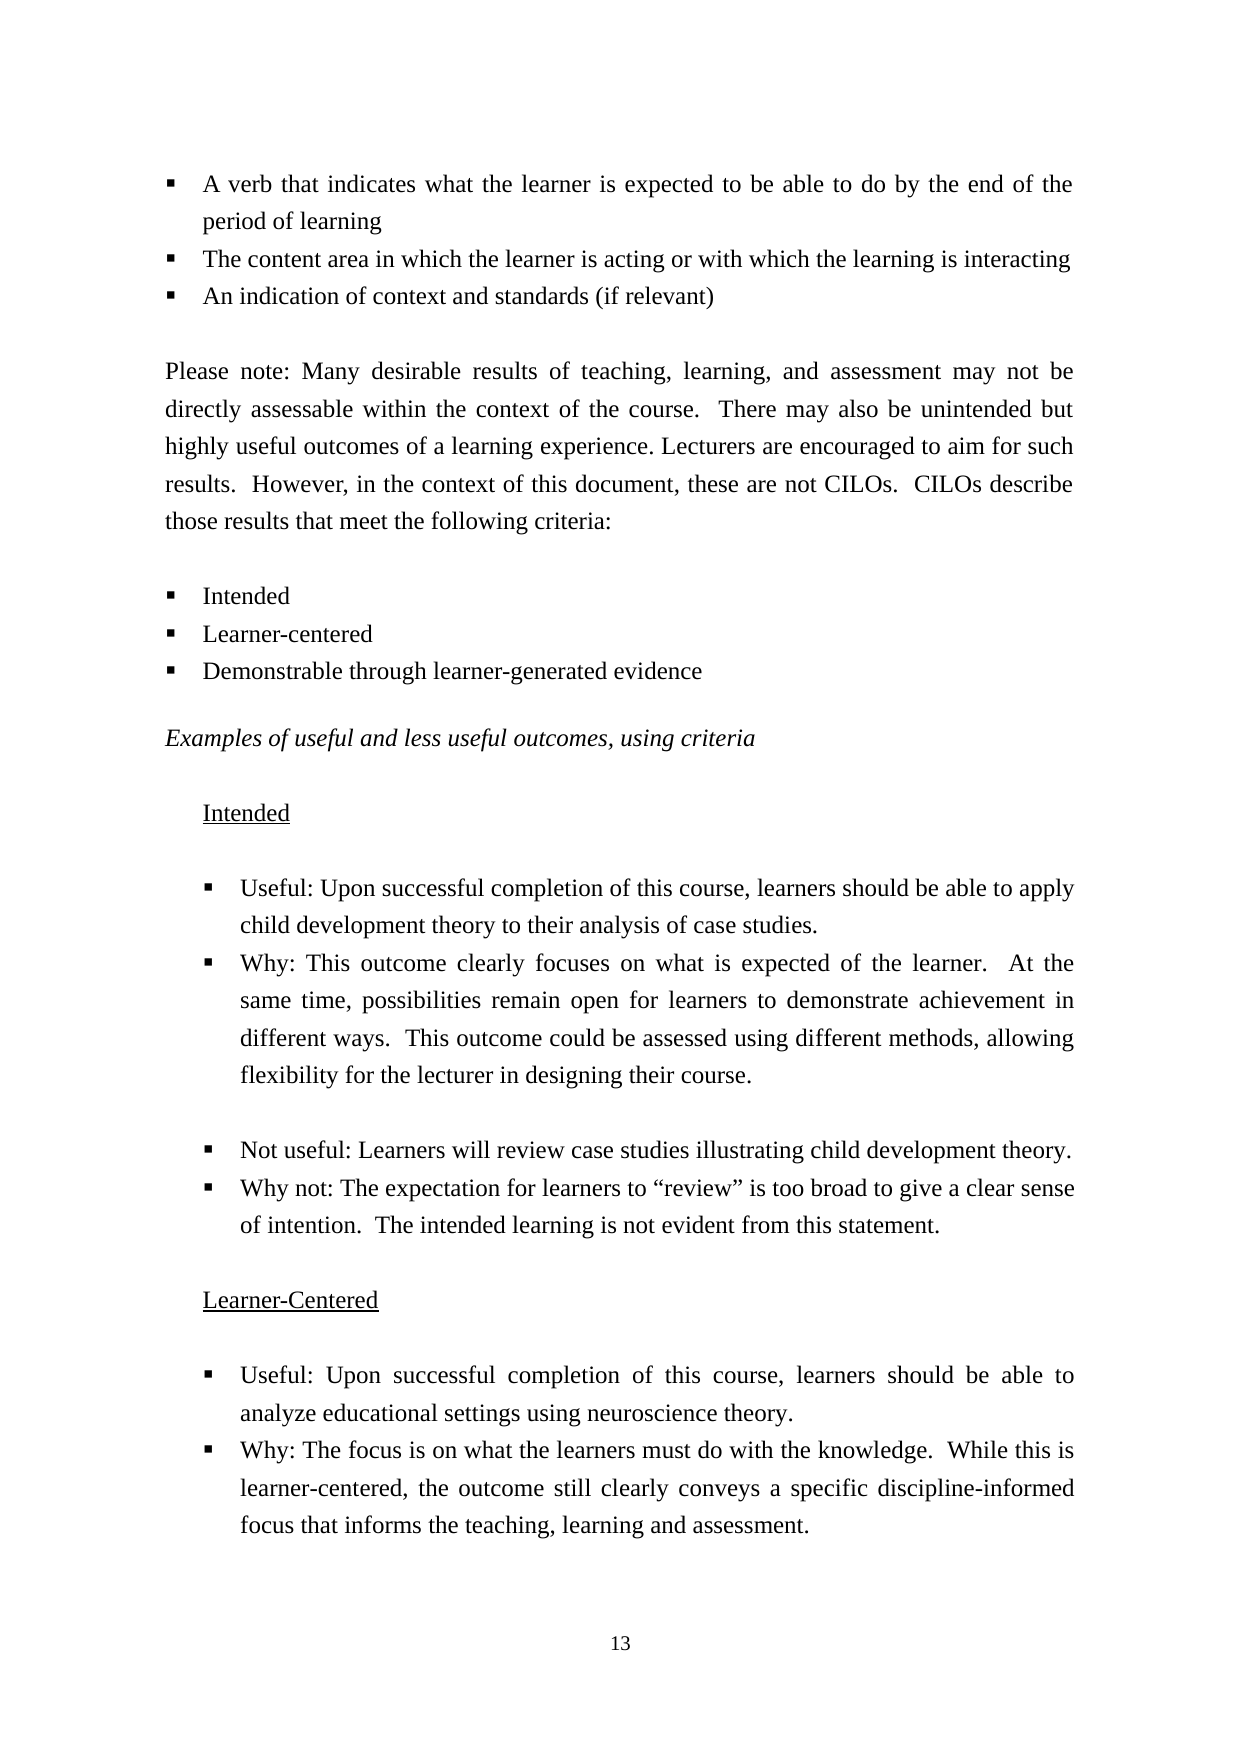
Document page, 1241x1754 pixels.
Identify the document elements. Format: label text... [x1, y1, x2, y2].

list Intended [165, 577, 1075, 614]
list An indication of context and standards (if relevant) [165, 277, 1075, 314]
list Useful: Upon successful completion of this course, learners should be able to apply child development theory to their analysis of case studies. [202, 868, 1075, 943]
list Learner-centered [165, 614, 1075, 652]
list Why: This outcome clearly focuses on what is expected of the learner. At the same time, possibilities remain open for learners to demonstrate achievement in different ways. This outcome could be assessed using different methods, allowing flexibility for the lecturer in designing their course. [202, 943, 1075, 1093]
list Demonstrable through learner-generated evidence [165, 652, 1075, 689]
list Not useful: Learners will review case studies illustrating child development theory. [202, 1131, 1075, 1168]
text Intended [202, 793, 1075, 831]
list Why: The focus is on what the learners must do with the knowledge. While this is learner-centered, the outcome still clearly conveys a specific discipline-informed focus that informs the teaching, learning and assessment. [202, 1431, 1075, 1543]
list Useful: Upon successful completion of this course, learners should be able to analyze educational settings using neuroscience theory. [202, 1356, 1075, 1431]
list Why not: The expectation for learners to “review” is too broad to give a clear sense of intention. The intended learning is not evident from this statement. [202, 1168, 1075, 1243]
text Examples of useful and less useful outcomes, using criteria [165, 718, 1075, 756]
list A verb that indicates what the learner is expected to be able to do by the end of the period of learning [165, 164, 1075, 239]
text Learner-Centered [202, 1281, 1075, 1318]
text Please note: Many desirable results of teaching, learning, and assessment may not be directly assessable within the context of the course. There may also be unintended but highly useful outcomes of a learning experience. Lecturers are encouraged to aim for such results. However, in the context of this document, these are not CILOs. CILOs describe those results that meet the following criteria: [165, 352, 1075, 539]
list The content area in which the learner is acting or with which the learning is interacting [165, 239, 1075, 277]
